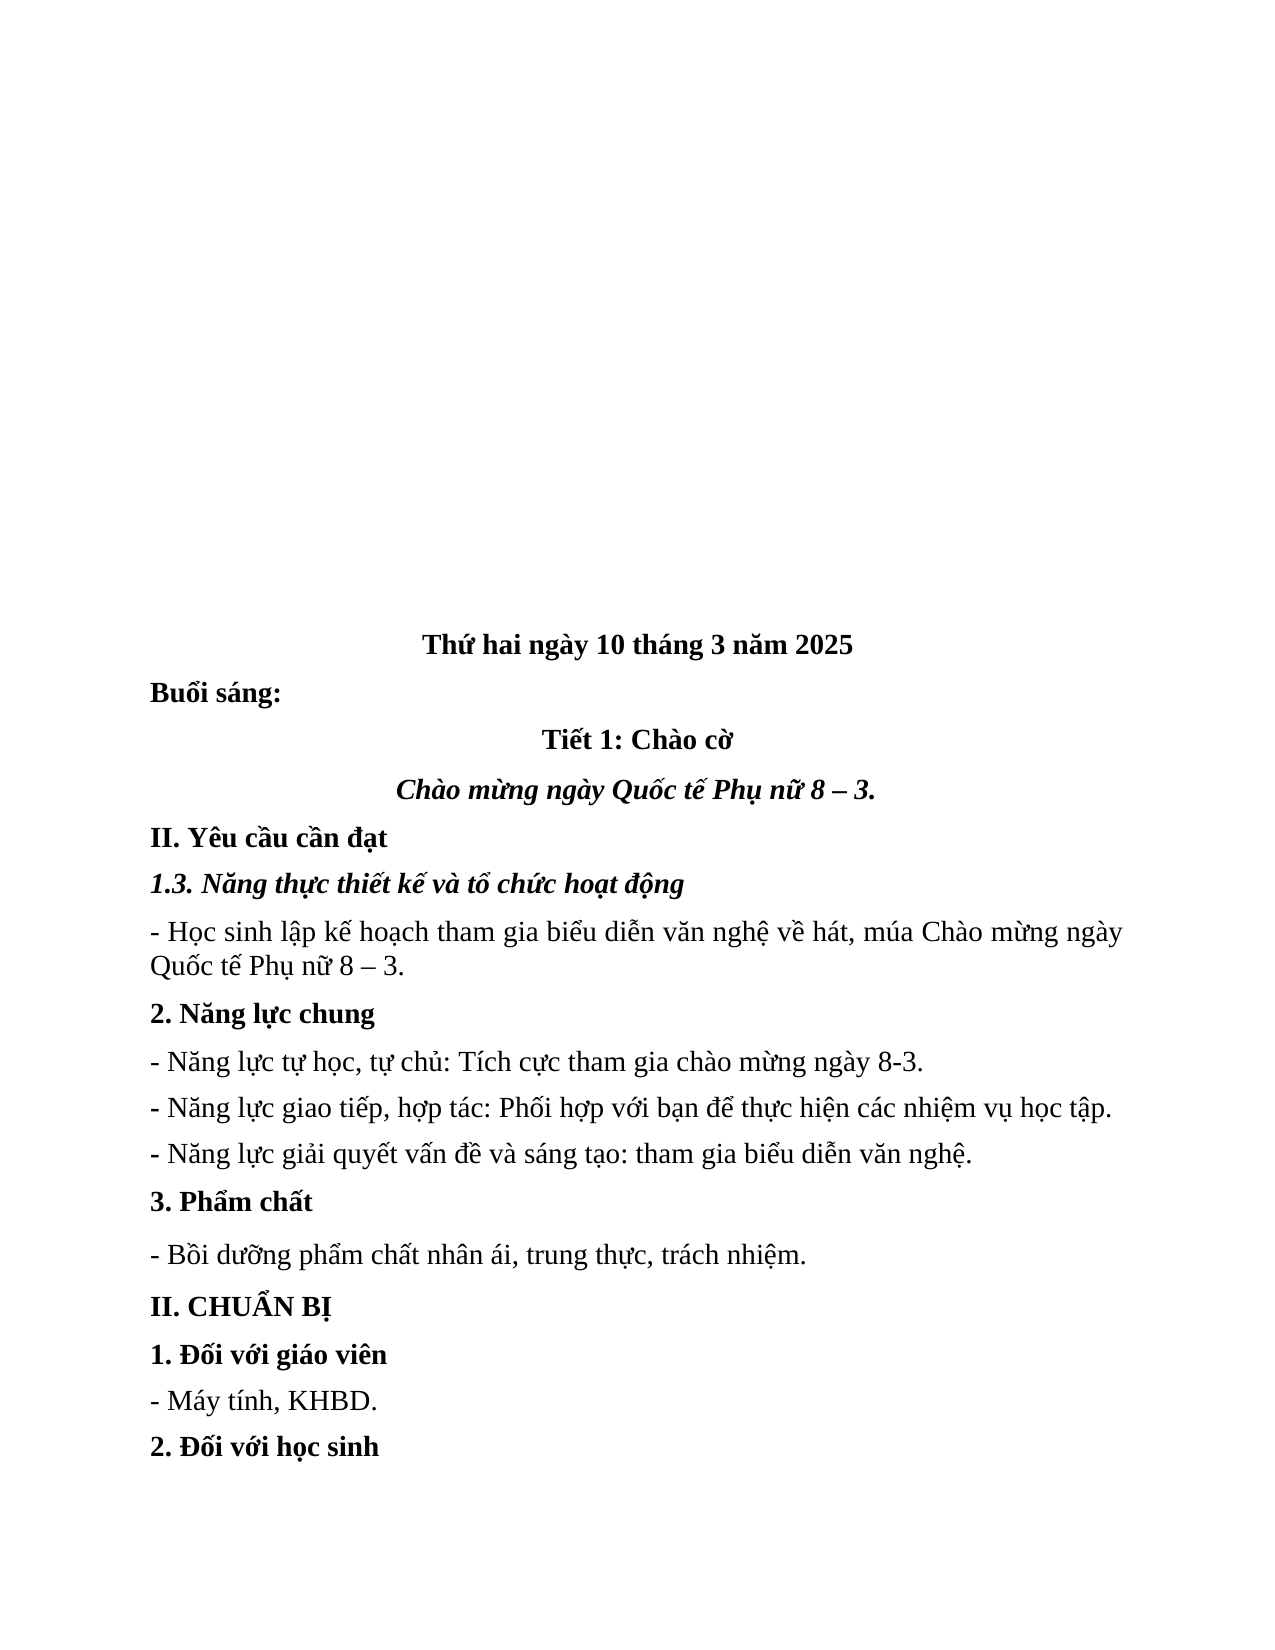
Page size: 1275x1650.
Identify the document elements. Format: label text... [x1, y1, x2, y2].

text - Bồi dưỡng phẩm chất nhân ái, trung thực, trách nhiệm. [150, 1237, 1125, 1270]
text 3. Phẩm chất [150, 1184, 1125, 1218]
text 1.3. Năng thực thiết kế và tổ chức hoạt động [150, 866, 1125, 900]
text - Năng lực tự học, tự chủ: Tích cực tham gia chào mừng ngày 8-3. [150, 1044, 1125, 1078]
text 2. Đối với học sinh [150, 1429, 1125, 1463]
text - Năng lực giao tiếp, hợp tác: Phối hợp với bạn để thực hiện các nhiệm vụ học tập. [150, 1090, 1125, 1124]
text 2. Năng lực chung [150, 996, 1125, 1030]
text Thứ hai ngày 10 tháng 3 năm 2025 [150, 627, 1125, 661]
text II. Yêu cầu cần đạt [150, 820, 1125, 854]
text II. CHUẨN BỊ [150, 1289, 1125, 1323]
text - Học sinh lập kế hoạch tham gia biểu diễn văn nghệ về hát, múa Chào mừng ngày Quốc tế Phụ nữ 8 – 3. [150, 914, 1125, 982]
text 1. Đối với giáo viên [150, 1337, 1125, 1371]
text Tiết 1: Chào cờ [150, 722, 1125, 756]
text - Năng lực giải quyết vấn đề và sáng tạo: tham gia biểu diễn văn nghệ. [150, 1136, 1125, 1170]
text - Máy tính, KHBD. [150, 1383, 1125, 1417]
text Buổi sáng: [150, 675, 1125, 708]
text Chào mừng ngày Quốc tế Phụ nữ 8 – 3. [150, 772, 1125, 806]
